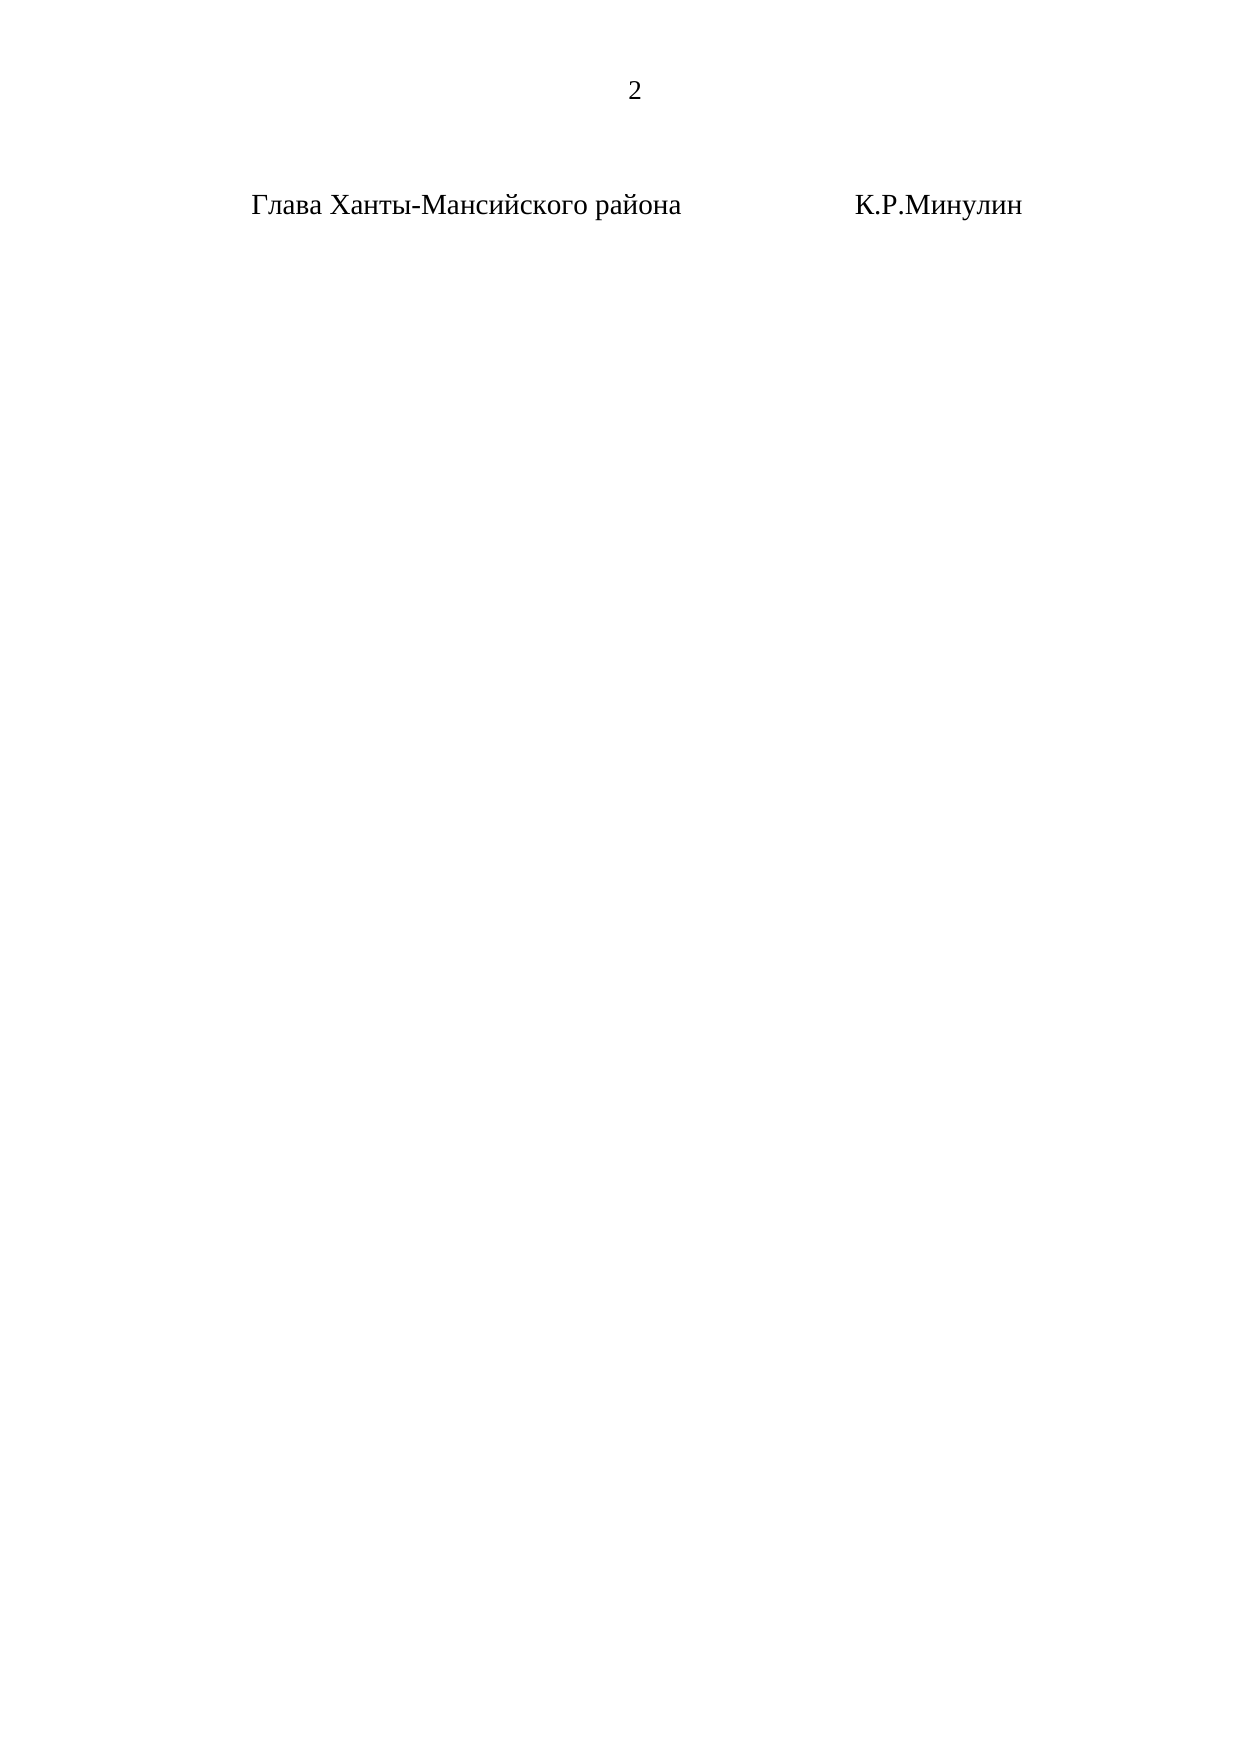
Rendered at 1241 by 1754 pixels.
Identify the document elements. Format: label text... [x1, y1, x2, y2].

list Глава Ханты-Мансийского района К.Р.Минулин [251, 187, 1107, 221]
